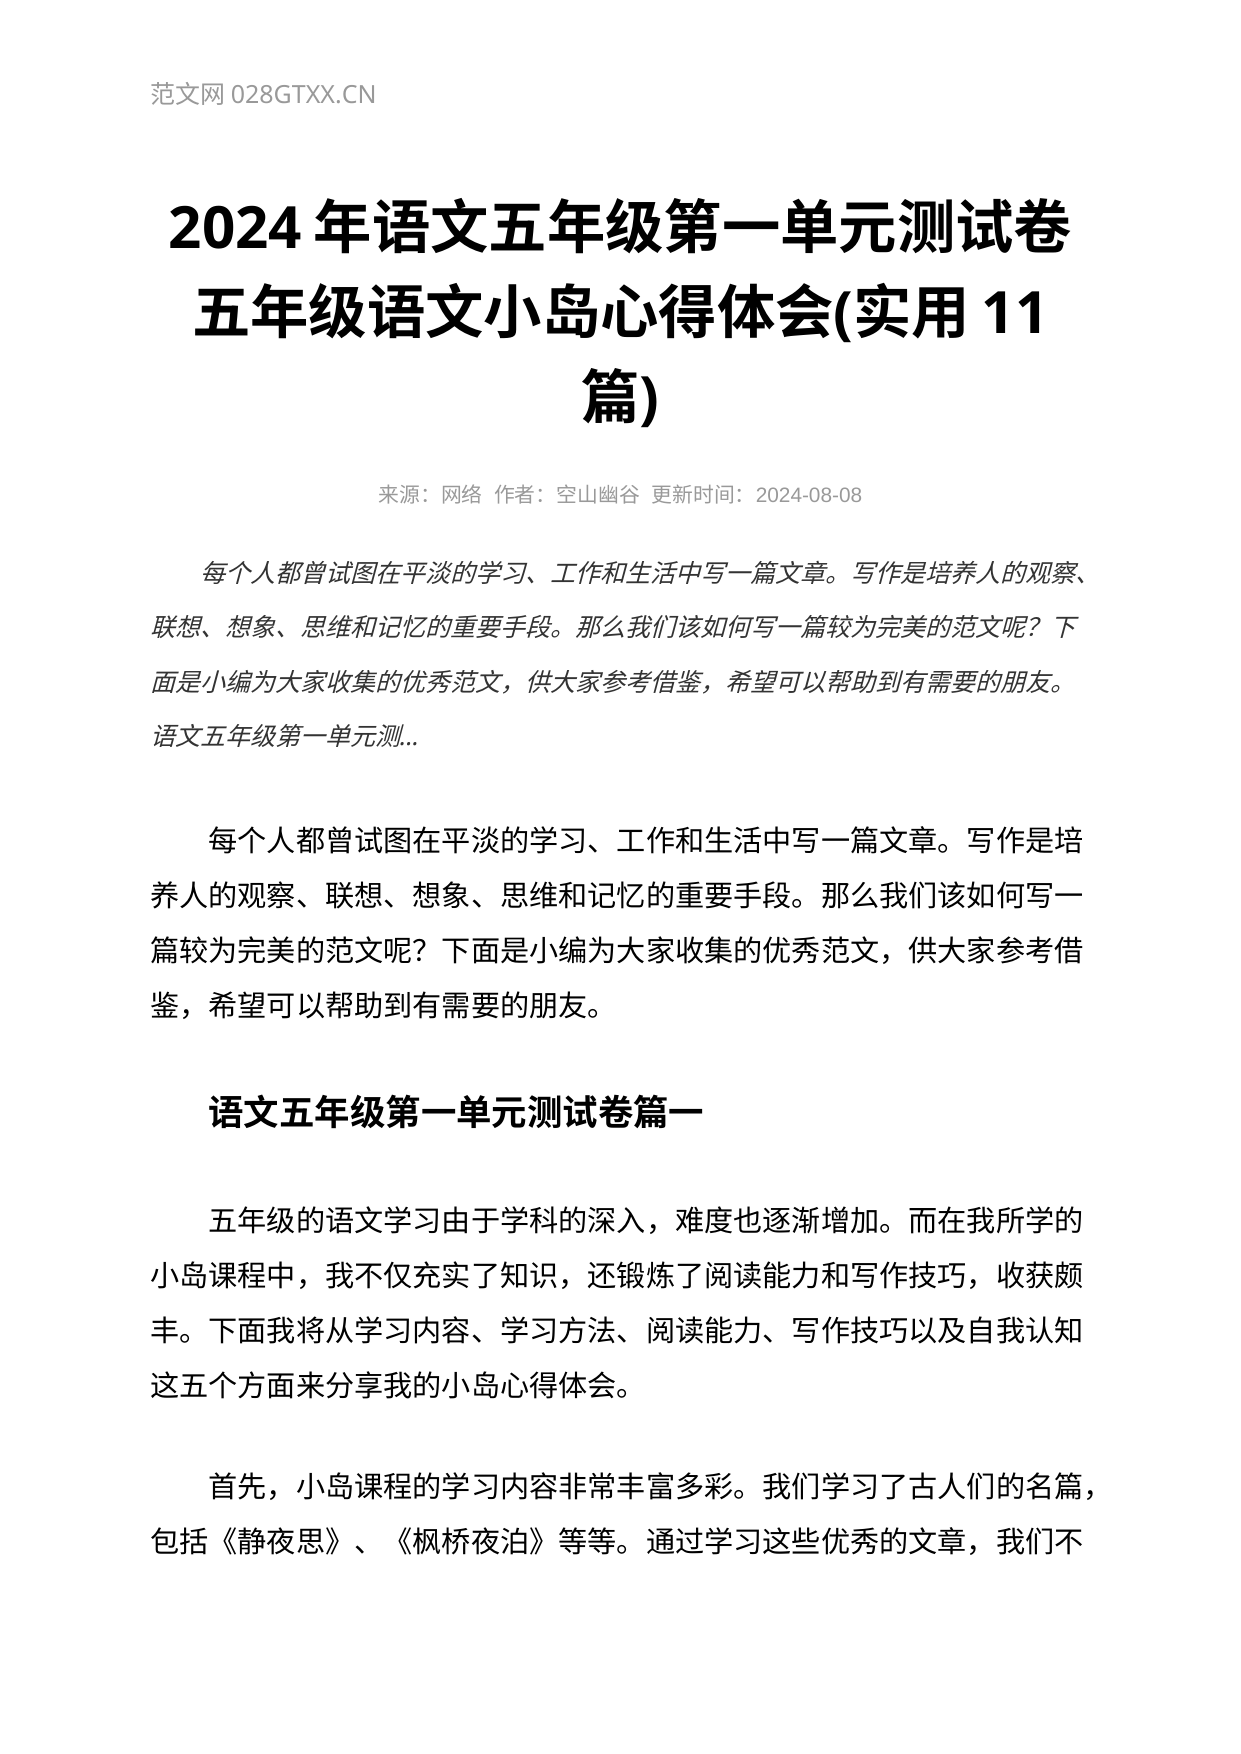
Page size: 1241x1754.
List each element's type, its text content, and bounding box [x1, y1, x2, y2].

text 五年级的语文学习由于学科的深入，难度也逐渐增加。而在我所学的小岛课程中，我不仅充实了知识，还锻炼了阅读能力和写作技巧，收获颇丰。下面我将从学习内容、学习方法、阅读能力、写作技巧以及自我认知这五个方面来分享我的小岛心得体会。 [150, 1198, 1090, 1404]
text 来源：网络 作者：空山幽谷 更新时间：2024-08-08 [150, 482, 1090, 506]
text 每个人都曾试图在平淡的学习、工作和生活中写一篇文章。写作是培养人的观察、联想、想象、思维和记忆的重要手段。那么我们该如何写一篇较为完美的范文呢？下面是小编为大家收集的优秀范文，供大家参考借鉴，希望可以帮助到有需要的朋友。语文五年级第一单元测... [150, 553, 1090, 753]
text 每个人都曾试图在平淡的学习、工作和生活中写一篇文章。写作是培养人的观察、联想、想象、思维和记忆的重要手段。那么我们该如何写一篇较为完美的范文呢？下面是小编为大家收集的优秀范文，供大家参考借鉴，希望可以帮助到有需要的朋友。 [150, 818, 1090, 1025]
text 语文五年级第一单元测试卷篇一 [150, 1084, 1090, 1135]
subtitle 2024年语文五年级第一单元测试卷 五年级语文小岛心得体会(实用11篇) [150, 181, 1090, 436]
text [150, 1464, 1090, 1561]
